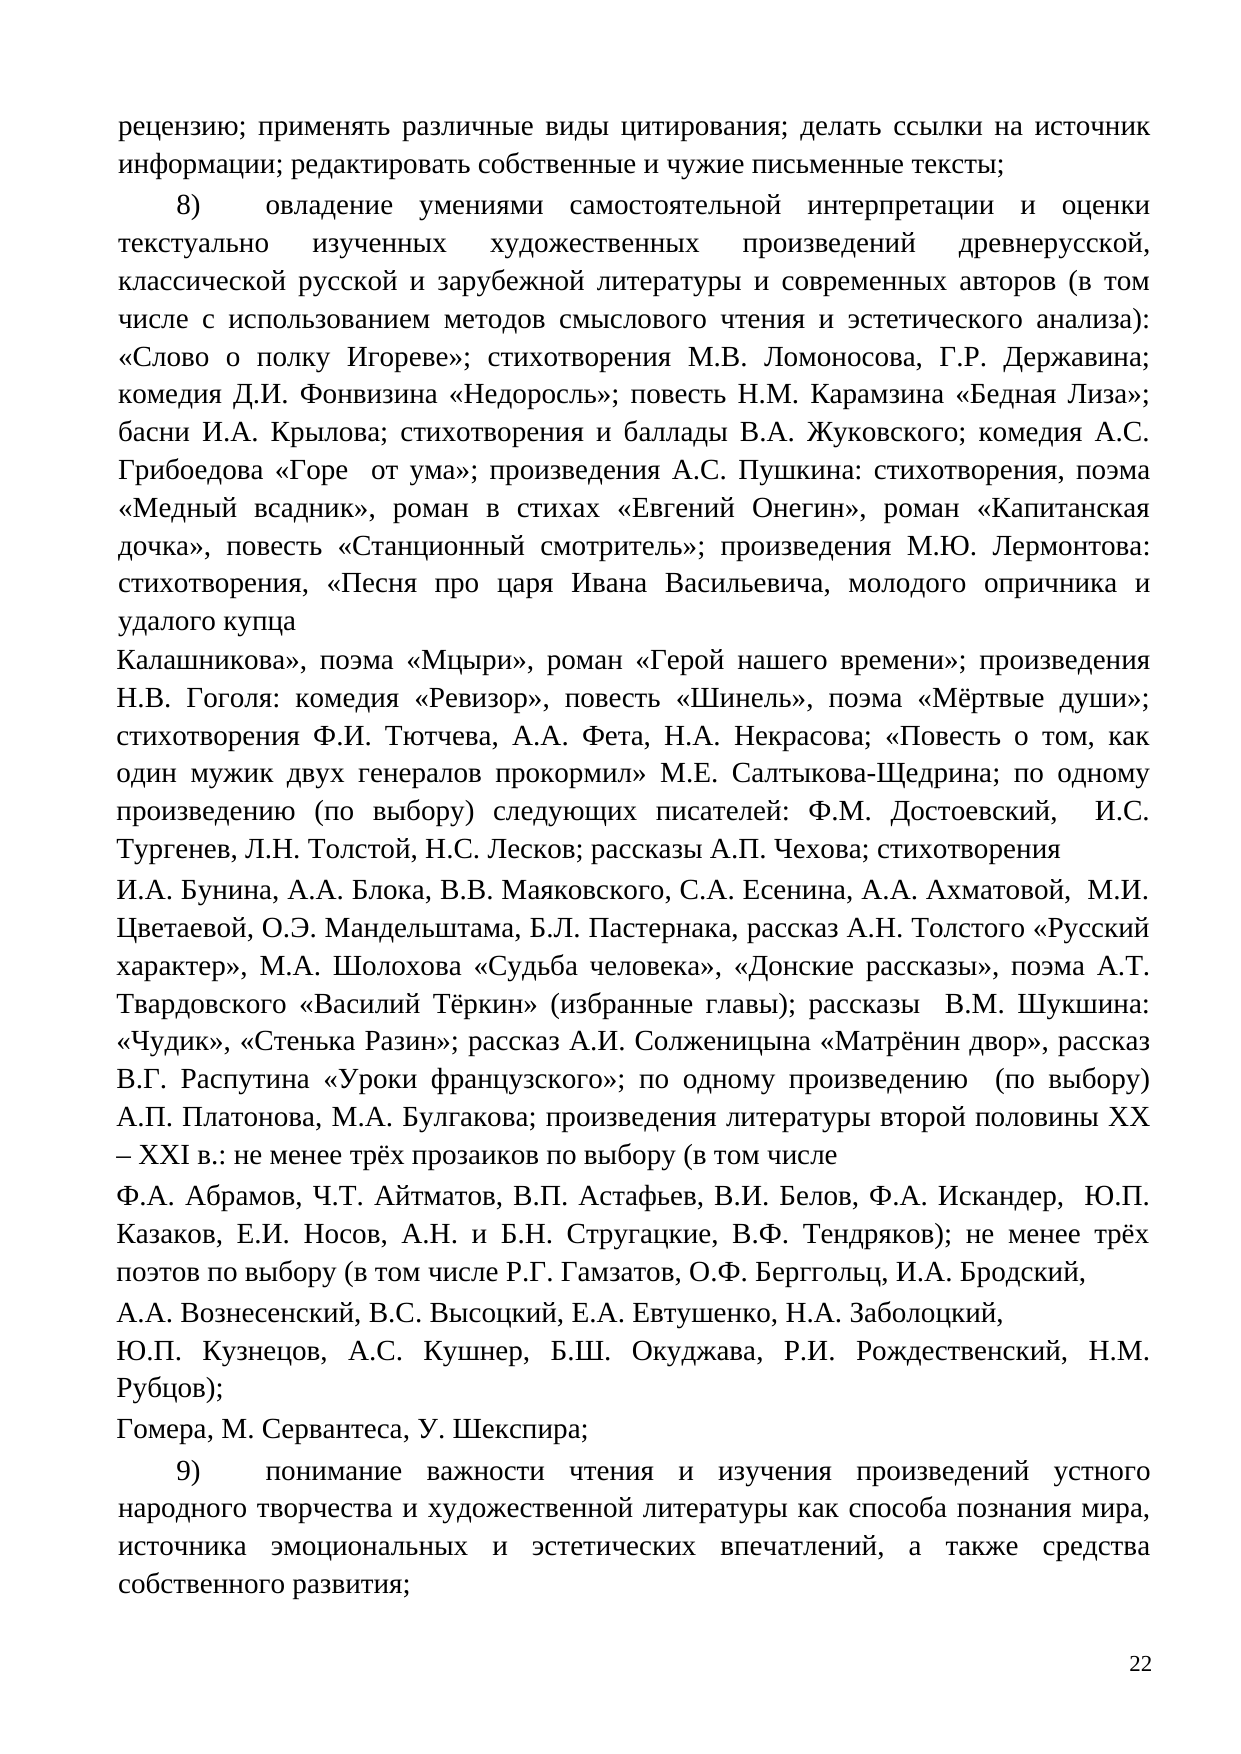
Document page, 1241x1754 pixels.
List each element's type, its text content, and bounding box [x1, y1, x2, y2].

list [118, 108, 1151, 180]
text Калашникова», поэма «Мцыри», роман «Герой нашего времени»; произведения Н.В. Гоголя: комедия «Ревизор», повесть «Шинель», поэма «Мёртвые души»; стихотворения Ф.И. Тютчева, А.А. Фета, Н.А. Некрасова; «Повесть о том, как один мужик двух генералов прокормил» М.Е. Салтыкова-Щедрина; по одному произведению (по выбору) следующих писателей: Ф.М. Достоевский, И.С. Тургенев, Л.Н. Толстой, Н.С. Лесков; рассказы А.П. Чехова; стихотворения [116, 642, 1151, 865]
list овладение умениями самостоятельной интерпретации и оценки текстуально изученных художественных произведений древнерусской, классической русской и зарубежной литературы и современных авторов (в том числе с использованием методов смыслового чтения и эстетического анализа): «Слово о полку Игореве»; стихотворения М.В. Ломоносова, Г.Р. Державина; комедия Д.И. Фонвизина «Недоросль»; повесть Н.М. Карамзина «Бедная Лиза»; басни И.А. Крылова; стихотворения и баллады В.А. Жуковского; комедия А.С. Грибоедова «Горе от ума»; произведения А.С. Пушкина: стихотворения, поэма «Медный всадник», роман в стихах «Евгений Онегин», роман «Капитанская дочка», повесть «Станционный смотритель»; произведения М.Ю. Лермонтова: стихотворения, «Песня про царя Ивана Васильевича, молодого опричника и удалого купца [118, 187, 1151, 637]
list понимание важности чтения и изучения произведений устного народного творчества и художественной литературы как способа познания мира, источника эмоциональных и эстетических впечатлений, а также средства собственного развития; [118, 1453, 1151, 1600]
text А.А. Вознесенский, В.С. Высоцкий, Е.А. Евтушенко, Н.А. Заболоцкий, [116, 1295, 1151, 1328]
text Гомера, М. Сервантеса, У. Шекспира; [116, 1412, 1151, 1445]
text Ю.П. Кузнецов, А.С. Кушнер, Б.Ш. Окуджава, Р.И. Рождественский, Н.М. Рубцов); [116, 1333, 1151, 1404]
text И.А. Бунина, А.А. Блока, В.В. Маяковского, С.А. Есенина, А.А. Ахматовой, М.И. Цветаевой, О.Э. Мандельштама, Б.Л. Пастернака, рассказ А.Н. Толстого «Русский характер», М.А. Шолохова «Судьба человека», «Донские рассказы», поэма А.Т. Твардовского «Василий Тёркин» (избранные главы); рассказы В.М. Шукшина: «Чудик», «Стенька Разин»; рассказ А.И. Солженицына «Матрёнин двор», рассказ В.Г. Распутина «Уроки французского»; по одному произведению (по выбору) А.П. Платонова, М.А. Булгакова; произведения литературы второй половины XX – XXI в.: не менее трёх прозаиков по выбору (в том числе [116, 872, 1151, 1171]
text Ф.А. Абрамов, Ч.Т. Айтматов, В.П. Астафьев, В.И. Белов, Ф.А. Искандер, Ю.П. Казаков, Е.И. Носов, А.Н. и Б.Н. Стругацкие, В.Ф. Тендряков); не менее трёх поэтов по выбору (в том числе Р.Г. Гамзатов, О.Ф. Берггольц, И.А. Бродский, [116, 1178, 1151, 1287]
